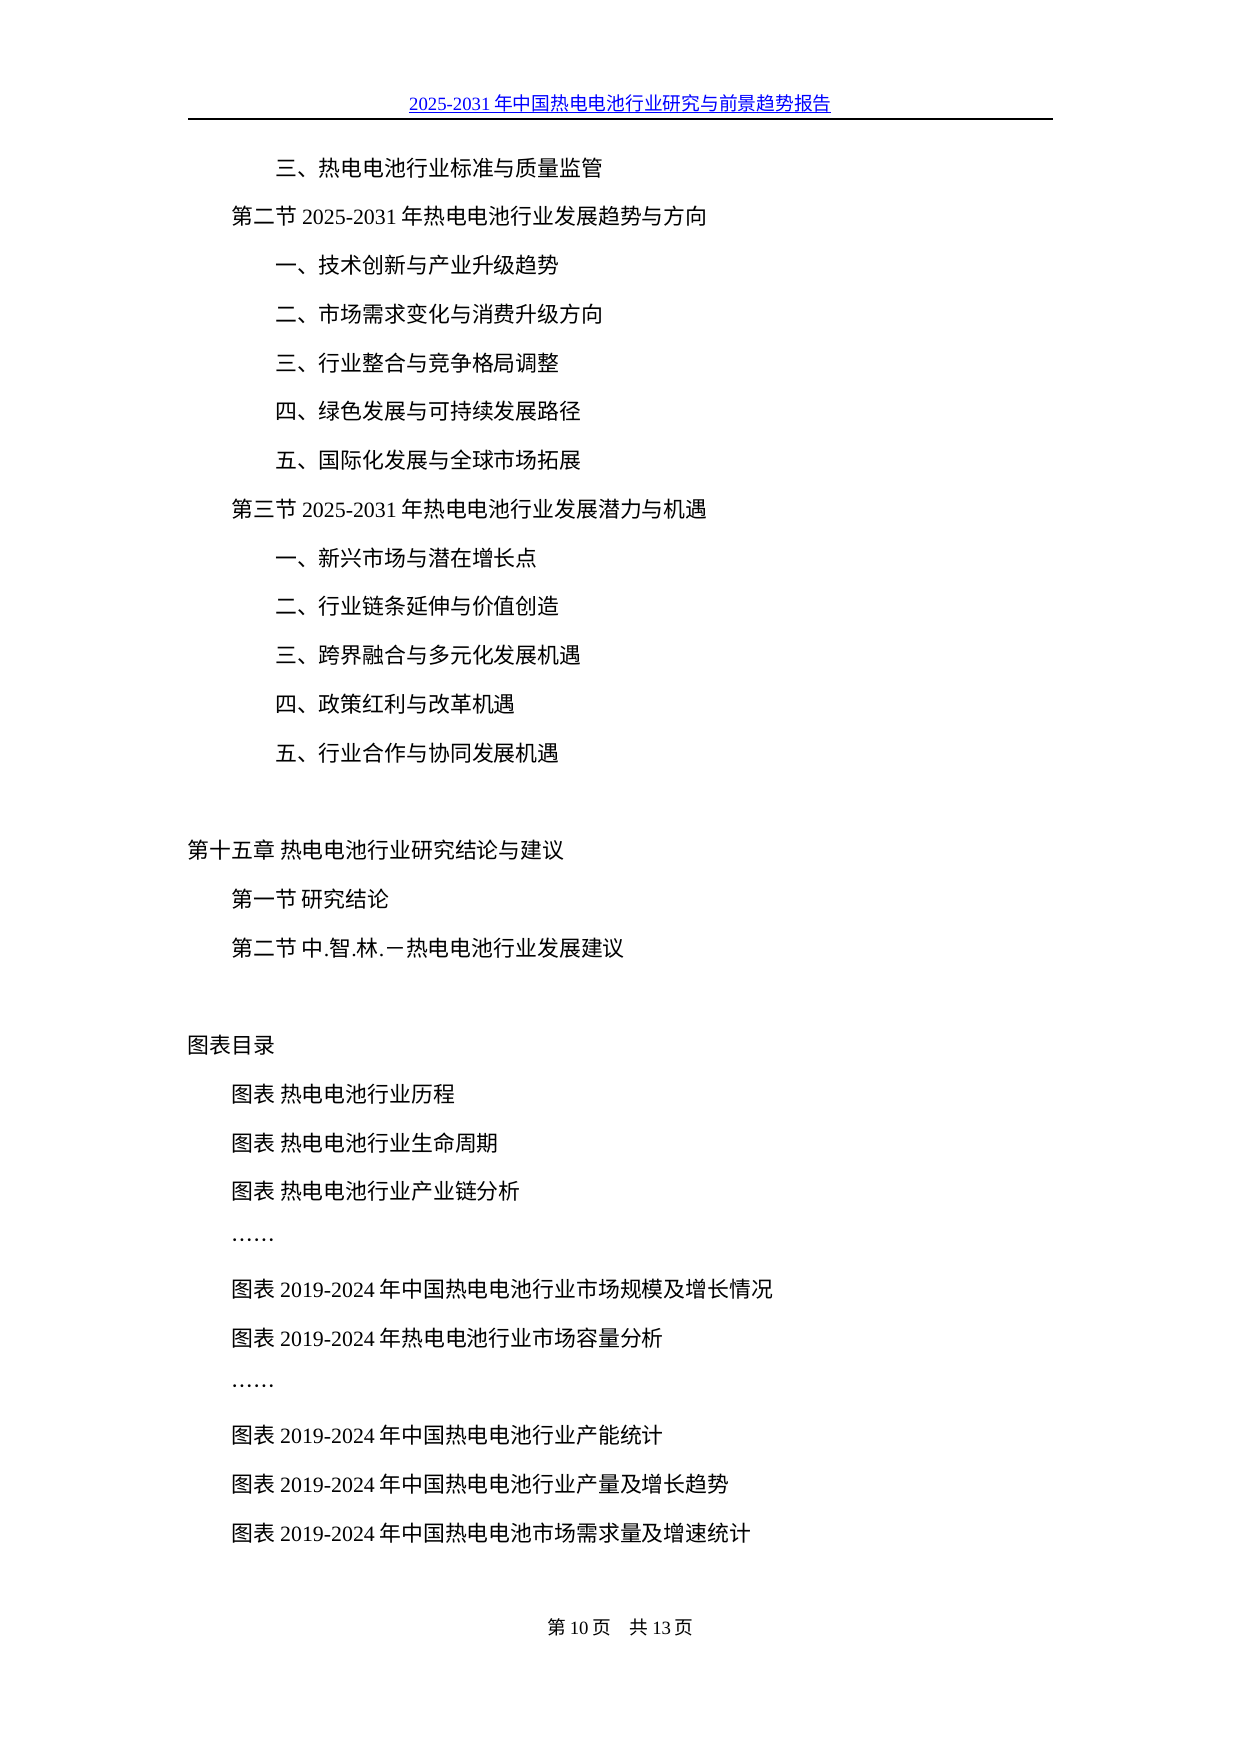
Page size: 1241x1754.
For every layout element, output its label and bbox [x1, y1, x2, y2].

text [187, 150, 1053, 1548]
